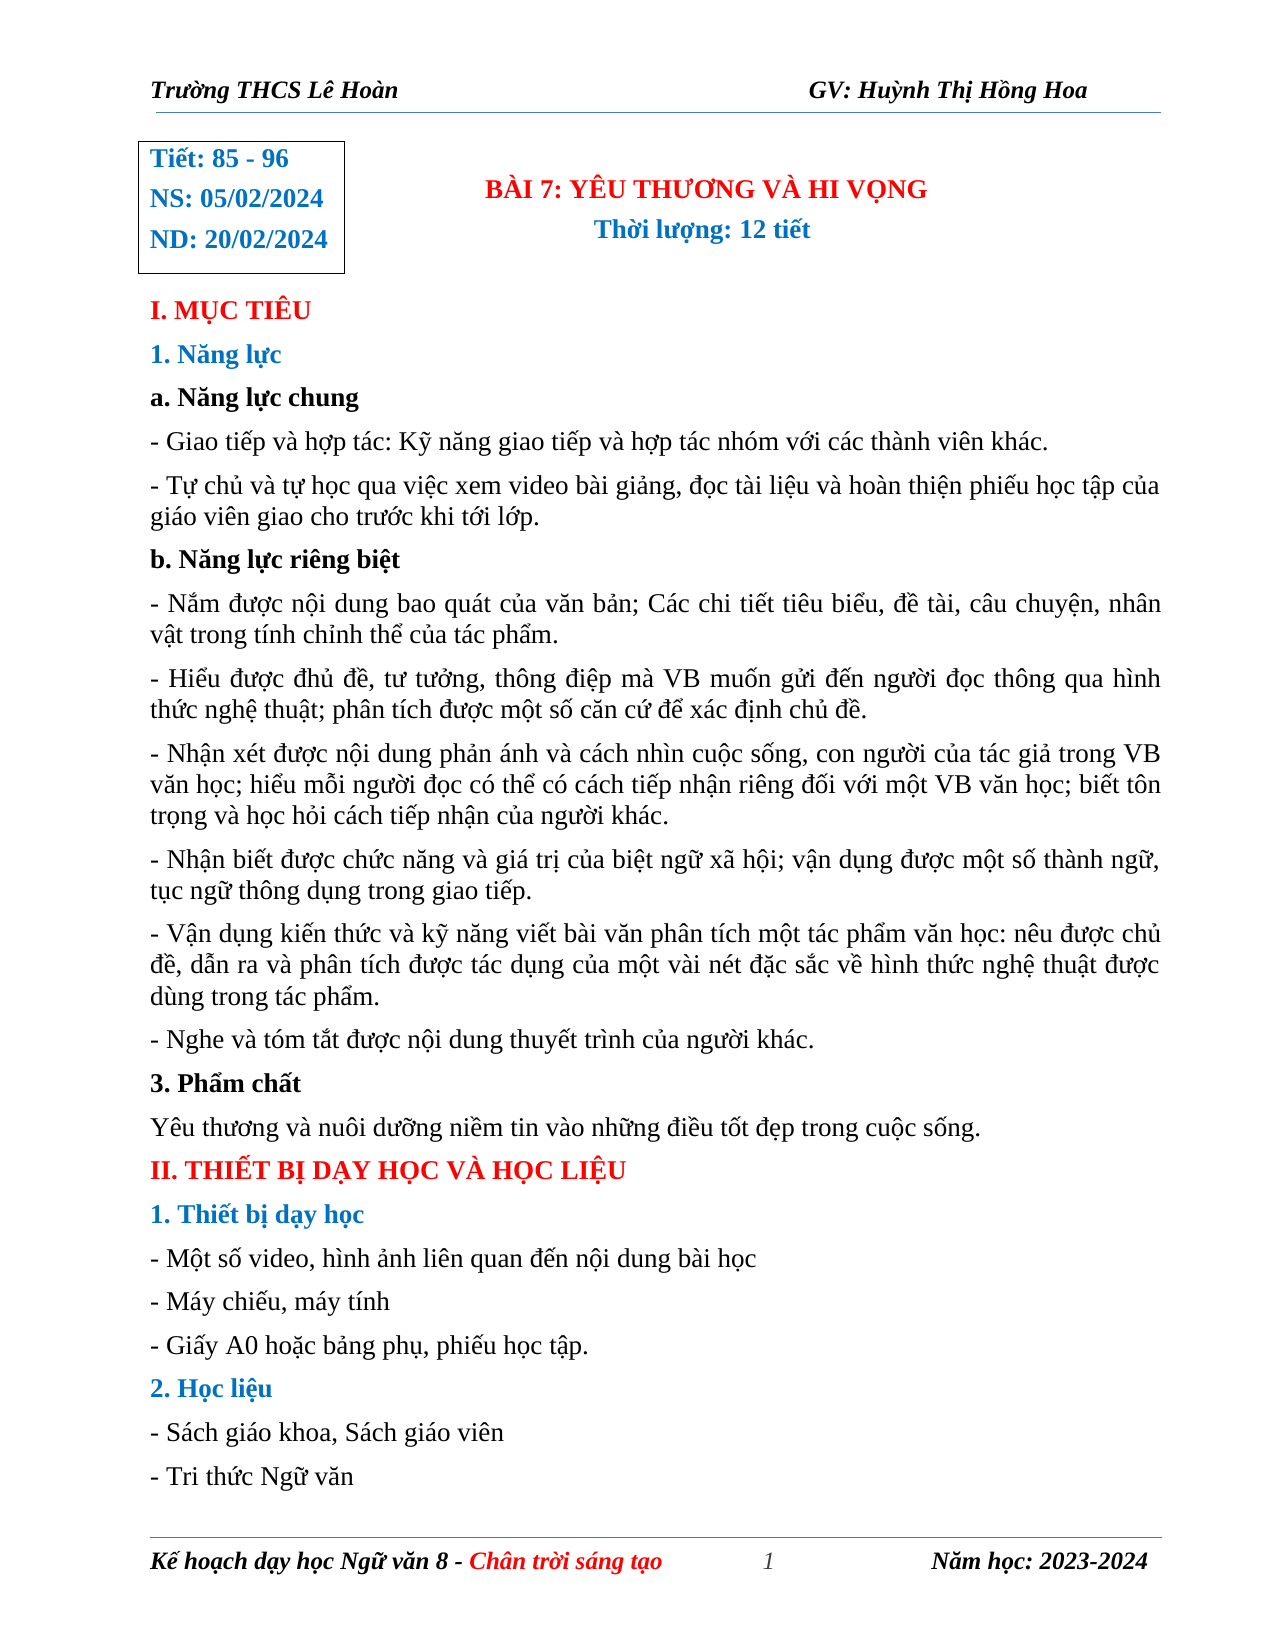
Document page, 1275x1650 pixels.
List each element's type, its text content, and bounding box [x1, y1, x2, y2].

text - Nghe và tóm tắt được nội dung thuyết trình của người khác. [150, 1023, 1162, 1054]
text - Một số video, hình ảnh liên quan đến nội dung bài học [150, 1242, 1162, 1273]
subtitle - Vận dụng kiến thức và kỹ năng viết bài văn phân tích một tác phẩm văn học: nêu được chủ đề, dẫn ra và phân tích được tác dụng của một vài nét đặc sắc về hình thức nghệ thuật được dùng trong tác phẩm. [150, 917, 1162, 1011]
text - Giao tiếp và hợp tác: Kỹ năng giao tiếp và hợp tác nhóm với các thành viên khác. [150, 425, 1162, 456]
text I. MỤC TIÊU [150, 294, 1162, 325]
text b. Năng lực riêng biệt [150, 543, 1162, 575]
text - Máy chiếu, máy tính [150, 1285, 1162, 1316]
text Thời lượng: 12 tiết [345, 213, 1162, 244]
text - Sách giáo khoa, Sách giáo viên [150, 1416, 1162, 1447]
text - Nhận xét được nội dung phản ánh và cách nhìn cuộc sống, con người của tác giả trong VB văn học; hiểu mỗi người đọc có thể có cách tiếp nhận riêng đối với một VB văn học; biết tôn trọng và học hỏi cách tiếp nhận của người khác. [150, 737, 1162, 830]
text 1. Năng lực [150, 338, 1162, 369]
text - Nhận biết được chức năng và giá trị của biệt ngữ xã hội; vận dụng được một số thành ngữ, tục ngữ thông dụng trong giao tiếp. [150, 843, 1162, 905]
text - Hiểu được đhủ đề, tư tưởng, thông điệp mà VB muốn gửi đến người đọc thông qua hình thức nghệ thuật; phân tích được một số căn cứ để xác định chủ đề. [150, 662, 1162, 724]
text a. Năng lực chung [150, 381, 1162, 413]
text 3. Phẩm chất [150, 1067, 1162, 1098]
text - Giấy A0 hoặc bảng phụ, phiếu học tập. [150, 1329, 1162, 1360]
text Yêu thương và nuôi dưỡng niềm tin vào những điều tốt đẹp trong cuộc sống. [150, 1111, 1162, 1142]
text - Tri thức Ngữ văn [150, 1460, 1162, 1491]
text - Nắm được nội dung bao quát của văn bản; Các chi tiết tiêu biểu, đề tài, câu chuyện, nhân vật trong tính chỉnh thể của tác phẩm. [150, 587, 1162, 649]
text 2. Học liệu [150, 1373, 1162, 1404]
text BÀI 7: YÊU THƯƠNG VÀ HI VỌNG [345, 173, 1162, 204]
table_header Tiết: 85 - 96 NS: 05/02/2024 ND: 20/02/2024 [139, 142, 344, 273]
text - Tự chủ và tự học qua việc xem video bài giảng, đọc tài liệu và hoàn thiện phiếu học tập của giáo viên giao cho trước khi tới lớp. [150, 469, 1162, 531]
text II. THIẾT BỊ DẠY HỌC VÀ HỌC LIỆU [150, 1154, 1162, 1186]
text 1. Thiết bị dạy học [150, 1198, 1162, 1229]
